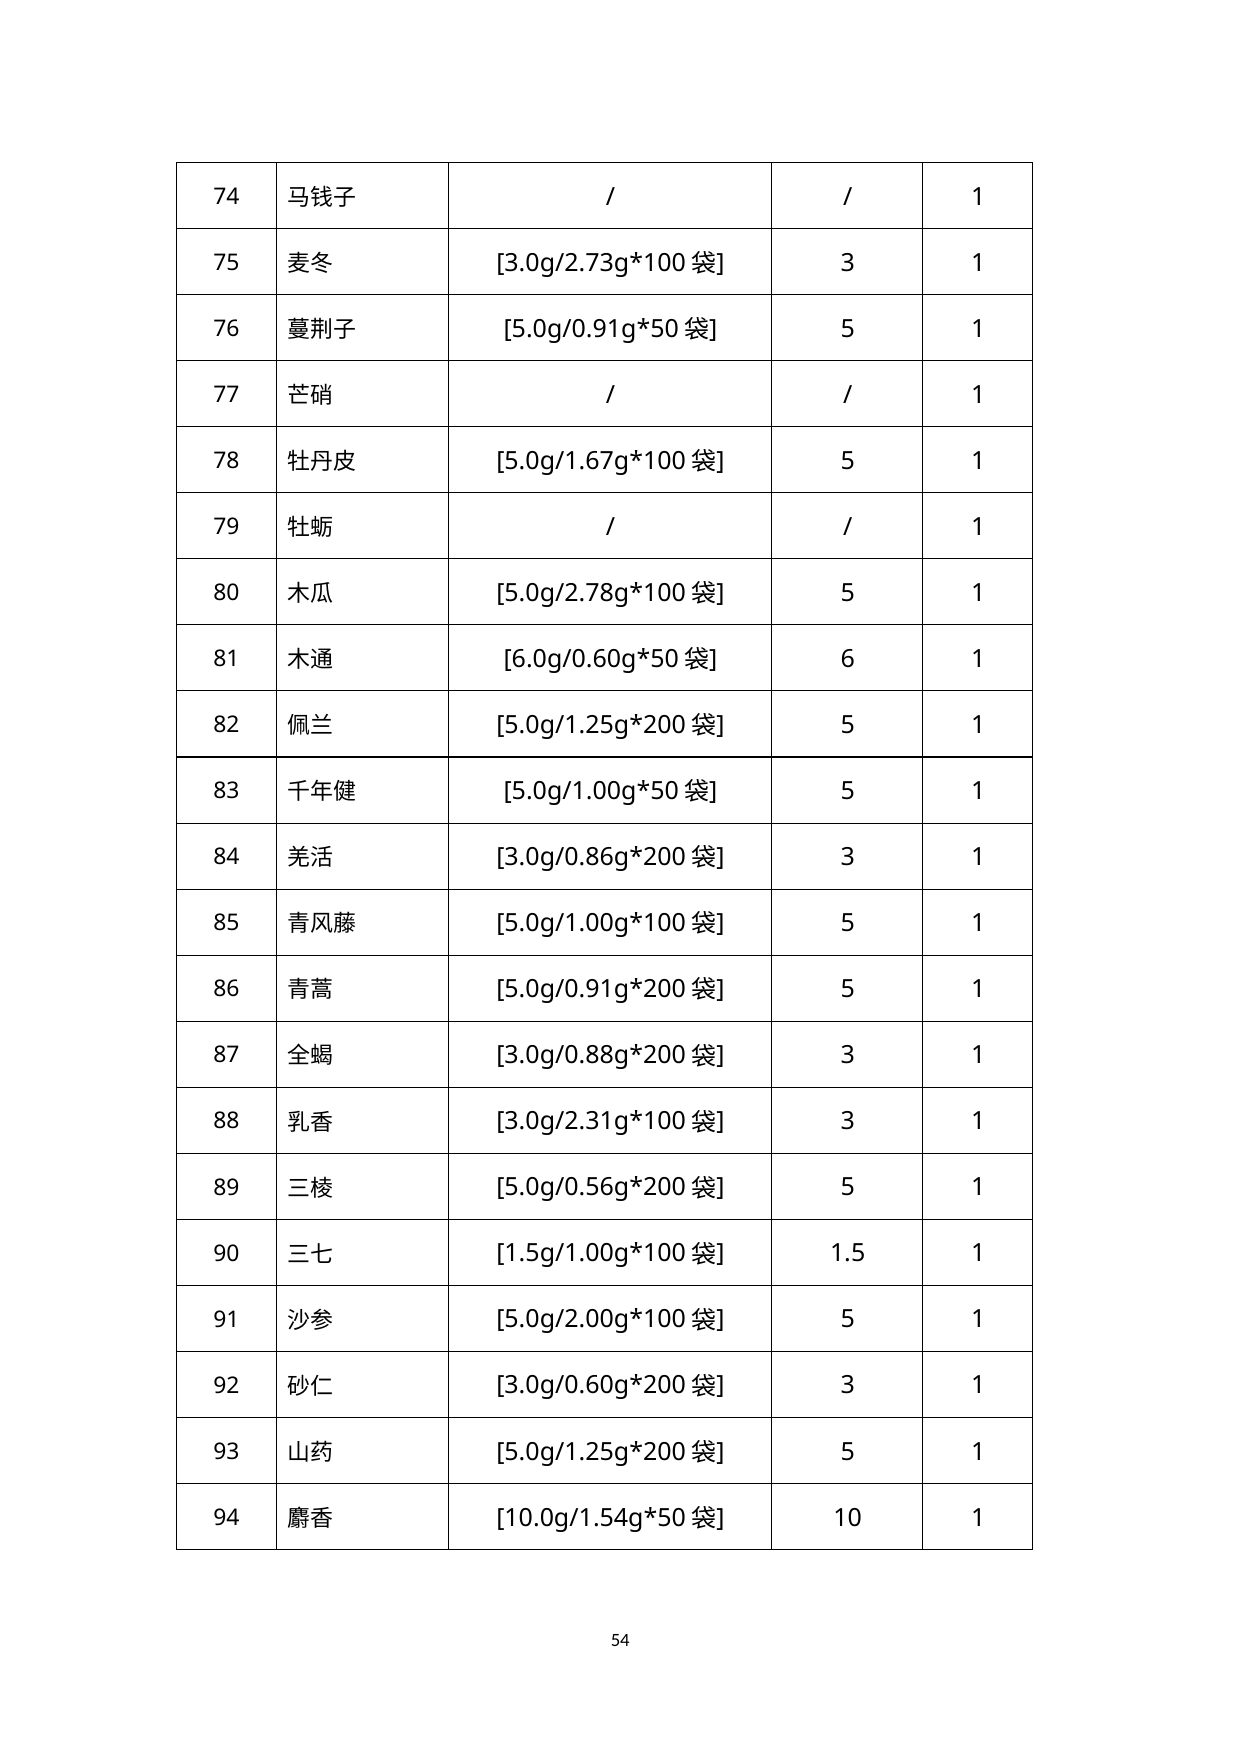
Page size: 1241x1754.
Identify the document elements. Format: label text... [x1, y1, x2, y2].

table_cell 全蝎 [277, 1022, 448, 1087]
table_cell 3 [772, 1352, 922, 1417]
table_cell 92 [177, 1352, 276, 1417]
table_cell [5.0g/0.56g*200袋] [449, 1154, 771, 1219]
table_cell 77 [177, 361, 276, 426]
table_cell 牡丹皮 [277, 427, 448, 492]
table_cell 3 [772, 1088, 922, 1153]
table_cell 74 [177, 163, 276, 228]
table_cell 87 [177, 1022, 276, 1087]
table_cell 麦冬 [277, 229, 448, 294]
table_cell / [449, 493, 771, 558]
table_cell 三七 [277, 1220, 448, 1285]
table_cell 山药 [277, 1418, 448, 1483]
table_cell 三棱 [277, 1154, 448, 1219]
table_cell 1 [923, 1352, 1032, 1417]
table_cell 木瓜 [277, 559, 448, 624]
table_cell [5.0g/1.00g*100袋] [449, 890, 771, 954]
table_cell 蔓荆子 [277, 295, 448, 360]
table_cell 1 [923, 1088, 1032, 1153]
table_cell 93 [177, 1418, 276, 1483]
table_cell [5.0g/0.91g*200袋] [449, 956, 771, 1021]
table_cell 羌活 [277, 824, 448, 888]
table_cell 1 [923, 956, 1032, 1021]
table_cell 砂仁 [277, 1352, 448, 1417]
table_cell 83 [177, 758, 276, 822]
table_cell / [449, 361, 771, 426]
table_cell 1 [923, 559, 1032, 624]
table_cell 乳香 [277, 1088, 448, 1153]
table_cell 5 [772, 691, 922, 756]
table_cell 1 [923, 1220, 1032, 1285]
table_cell 1 [923, 1022, 1032, 1087]
table_cell 马钱子 [277, 163, 448, 228]
table_cell 1 [923, 229, 1032, 294]
table_cell 1 [923, 890, 1032, 954]
table_cell 79 [177, 493, 276, 558]
table_cell [5.0g/1.25g*200袋] [449, 691, 771, 756]
table_cell 1 [923, 295, 1032, 360]
table_cell 麝香 [277, 1484, 448, 1549]
table_cell 青风藤 [277, 890, 448, 954]
table_cell 3 [772, 1022, 922, 1087]
table_cell 5 [772, 427, 922, 492]
table_cell [5.0g/2.78g*100袋] [449, 559, 771, 624]
table_cell [3.0g/0.60g*200袋] [449, 1352, 771, 1417]
table_cell 90 [177, 1220, 276, 1285]
table_cell 89 [177, 1154, 276, 1219]
table_cell 5 [772, 890, 922, 954]
table_cell [3.0g/0.88g*200袋] [449, 1022, 771, 1087]
table_cell 1 [923, 625, 1032, 690]
table_cell 5 [772, 1418, 922, 1483]
table_cell 1 [923, 163, 1032, 228]
table_cell 1 [923, 1154, 1032, 1219]
table_cell [5.0g/0.91g*50袋] [449, 295, 771, 360]
table_cell 10 [772, 1484, 922, 1549]
table_cell / [772, 493, 922, 558]
table_cell [3.0g/0.86g*200袋] [449, 824, 771, 888]
table_cell 沙参 [277, 1286, 448, 1351]
table_cell 1 [923, 824, 1032, 888]
table_cell 芒硝 [277, 361, 448, 426]
table_cell 94 [177, 1484, 276, 1549]
table_cell 5 [772, 559, 922, 624]
table_cell 86 [177, 956, 276, 1021]
table_cell 80 [177, 559, 276, 624]
table_cell 88 [177, 1088, 276, 1153]
table_cell / [772, 163, 922, 228]
table_cell 82 [177, 691, 276, 756]
table_cell 91 [177, 1286, 276, 1351]
table_cell 3 [772, 229, 922, 294]
table_cell 75 [177, 229, 276, 294]
table_cell [5.0g/2.00g*100袋] [449, 1286, 771, 1351]
table_cell 81 [177, 625, 276, 690]
table_cell 佩兰 [277, 691, 448, 756]
table_cell 78 [177, 427, 276, 492]
table_cell 5 [772, 758, 922, 822]
table_cell 1 [923, 758, 1032, 822]
table_cell [10.0g/1.54g*50袋] [449, 1484, 771, 1549]
table_cell 76 [177, 295, 276, 360]
table_cell 千年健 [277, 758, 448, 822]
table_cell [5.0g/1.00g*50袋] [449, 758, 771, 822]
table_cell 5 [772, 295, 922, 360]
table_cell 6 [772, 625, 922, 690]
table_cell [5.0g/1.25g*200袋] [449, 1418, 771, 1483]
table_cell 5 [772, 1154, 922, 1219]
table_cell 1 [923, 1286, 1032, 1351]
table_cell 1 [923, 691, 1032, 756]
table_cell [6.0g/0.60g*50袋] [449, 625, 771, 690]
table_cell 3 [772, 824, 922, 888]
table_cell [1.5g/1.00g*100袋] [449, 1220, 771, 1285]
table_cell 85 [177, 890, 276, 954]
table_cell 84 [177, 824, 276, 888]
table_cell 1.5 [772, 1220, 922, 1285]
table_cell [3.0g/2.31g*100袋] [449, 1088, 771, 1153]
table_cell [5.0g/1.67g*100袋] [449, 427, 771, 492]
table_cell 1 [923, 361, 1032, 426]
table_cell 1 [923, 1484, 1032, 1549]
table_cell 5 [772, 956, 922, 1021]
table_cell 1 [923, 493, 1032, 558]
table_cell 1 [923, 1418, 1032, 1483]
table_cell / [772, 361, 922, 426]
table_cell 1 [923, 427, 1032, 492]
table_cell 木通 [277, 625, 448, 690]
table_cell 5 [772, 1286, 922, 1351]
table_cell 青蒿 [277, 956, 448, 1021]
table_cell [3.0g/2.73g*100袋] [449, 229, 771, 294]
table_cell 牡蛎 [277, 493, 448, 558]
table_cell / [449, 163, 771, 228]
